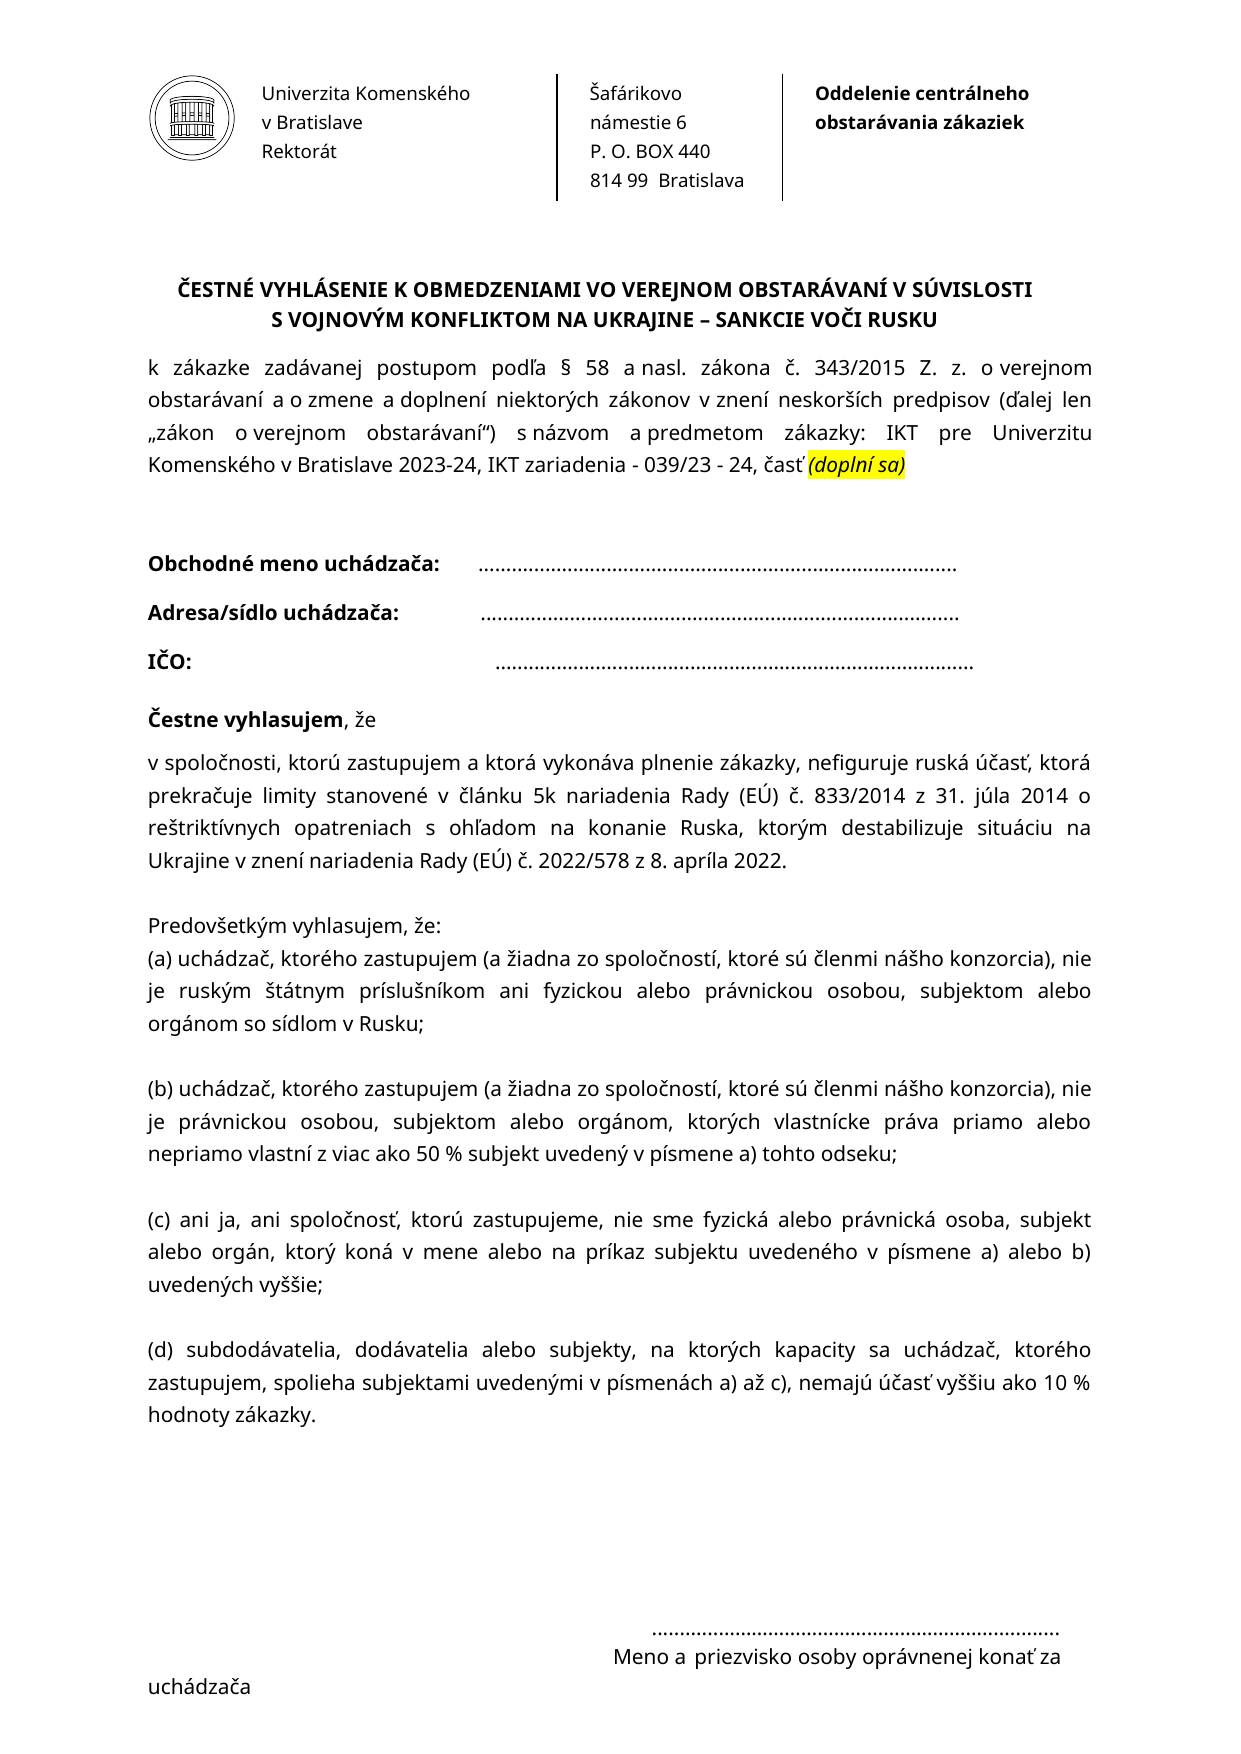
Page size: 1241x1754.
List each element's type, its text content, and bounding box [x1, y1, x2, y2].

text ............………………………………………….............. [148, 1613, 1093, 1642]
text Meno a priezvisko osoby oprávnenej konať za uchádzača [148, 1642, 1061, 1701]
text (c) ani ja, ani spoločnosť, ktorú zastupujeme, nie sme fyzická alebo právnická osoba, subjekt alebo orgán, ktorý koná v mene alebo na príkaz subjektu uvedeného v písmene a) alebo b) uvedených vyššie; [148, 1205, 1093, 1298]
text IČO: ...................................................................................... [148, 647, 1061, 676]
text Obchodné meno uchádzača: ...................................................................................... [148, 549, 1061, 577]
text (d) subdodávatelia, dodávatelia alebo subjekty, na ktorých kapacity sa uchádzač, ktorého zastupujem, spolieha subjektami uvedenými v písmenách a) až c), nemajú účasť vyššiu ako 10 % hodnoty zákazky. [148, 1335, 1093, 1429]
text Čestne vyhlasujem, že [148, 705, 1093, 733]
picture [147, 73, 237, 163]
text Čestné vyhlásenie K obmedzeniami vo verejnom obstarávaní v súvislosti s vojnovým konfliktom na ukrajine – sankcie voči Rusku [148, 275, 1061, 334]
text Predovšetkým vyhlasujem, že: [148, 911, 1093, 940]
text v spoločnosti, ktorú zastupujem a ktorá vykonáva plnenie zákazky, nefiguruje ruská účasť, ktorá prekračuje limity stanovené v článku 5k nariadenia Rady (EÚ) č. 833/2014 z 31. júla 2014 o reštriktívnych opatreniach s ohľadom na konanie Ruska, ktorým destabilizuje situáciu na Ukrajine v znení nariadenia Rady (EÚ) č. 2022/578 z 8. apríla 2022. [148, 748, 1093, 874]
text Adresa/sídlo uchádzača: ...................................................................................... [148, 598, 1061, 627]
text (a) uchádzač, ktorého zastupujem (a žiadna zo spoločností, ktoré sú členmi nášho konzorcia), nie je ruským štátnym príslušníkom ani fyzickou alebo právnickou osobou, subjektom alebo orgánom so sídlom v Rusku; [148, 944, 1093, 1037]
text (b) uchádzač, ktorého zastupujem (a žiadna zo spoločností, ktoré sú členmi nášho konzorcia), nie je právnickou osobou, subjektom alebo orgánom, ktorých vlastnícke práva priamo alebo nepriamo vlastní z viac ako 50 % subjekt uvedený v písmene a) tohto odseku; [148, 1074, 1093, 1168]
text k zákazke zadávanej postupom podľa § 58 a nasl. zákona č. 343/2015 Z. z. o verejnom obstarávaní a o zmene a doplnení niektorých zákonov v znení neskorších predpisov (ďalej len „zákon o verejnom obstarávaní“) s názvom a predmetom zákazky: IKT pre Univerzitu Komenského v Bratislave 2023-24, IKT zariadenia - 039/23 - 24, časť (doplní sa) [148, 353, 1093, 479]
